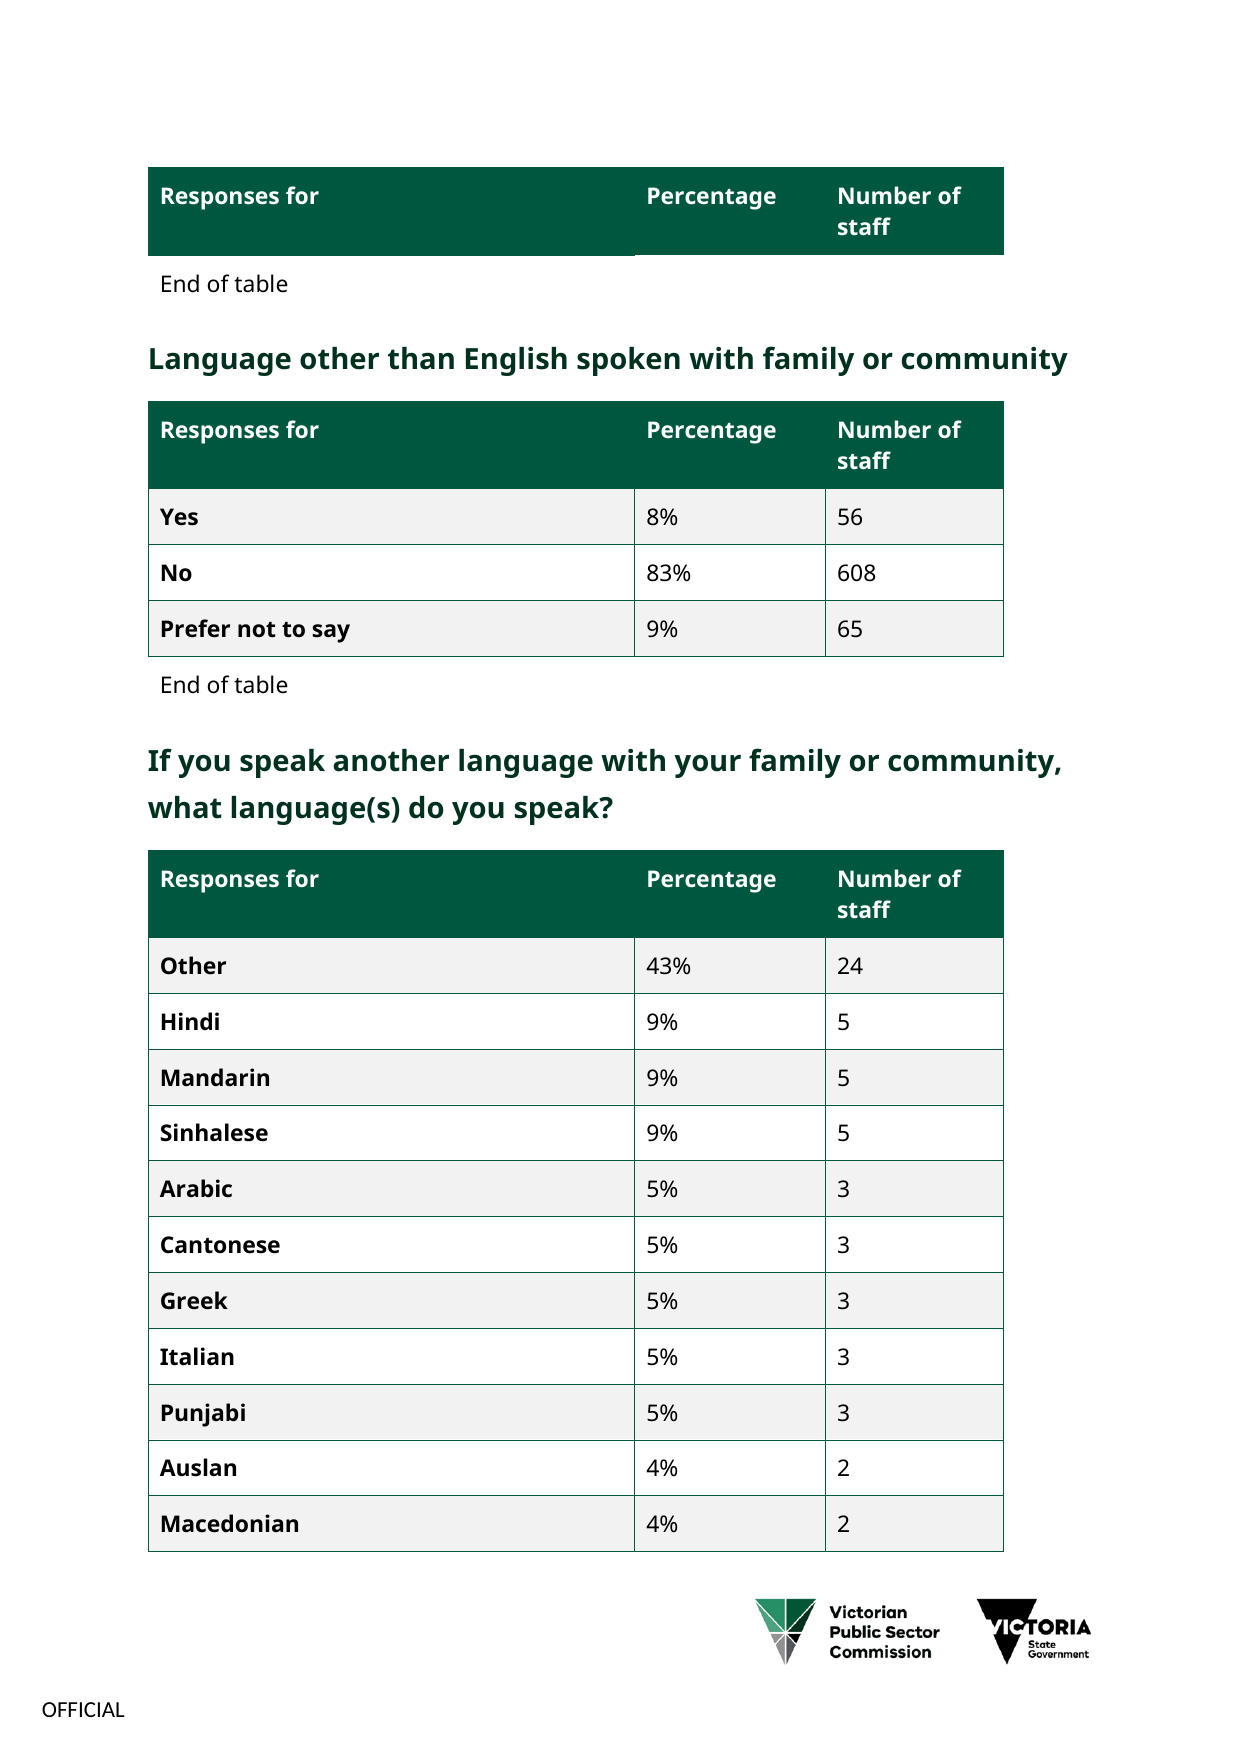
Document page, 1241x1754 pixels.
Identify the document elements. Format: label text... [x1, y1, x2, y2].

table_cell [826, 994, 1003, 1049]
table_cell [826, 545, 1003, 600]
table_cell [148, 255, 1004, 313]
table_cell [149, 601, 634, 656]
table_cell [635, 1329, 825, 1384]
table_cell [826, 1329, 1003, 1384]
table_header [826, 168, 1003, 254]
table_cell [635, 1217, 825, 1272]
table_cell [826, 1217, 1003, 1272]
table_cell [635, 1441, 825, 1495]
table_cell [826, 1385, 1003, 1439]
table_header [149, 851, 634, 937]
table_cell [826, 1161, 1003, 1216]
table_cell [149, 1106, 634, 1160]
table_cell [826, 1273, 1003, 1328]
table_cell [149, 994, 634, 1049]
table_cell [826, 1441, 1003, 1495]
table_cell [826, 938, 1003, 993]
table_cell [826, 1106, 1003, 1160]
picture [754, 1598, 1093, 1666]
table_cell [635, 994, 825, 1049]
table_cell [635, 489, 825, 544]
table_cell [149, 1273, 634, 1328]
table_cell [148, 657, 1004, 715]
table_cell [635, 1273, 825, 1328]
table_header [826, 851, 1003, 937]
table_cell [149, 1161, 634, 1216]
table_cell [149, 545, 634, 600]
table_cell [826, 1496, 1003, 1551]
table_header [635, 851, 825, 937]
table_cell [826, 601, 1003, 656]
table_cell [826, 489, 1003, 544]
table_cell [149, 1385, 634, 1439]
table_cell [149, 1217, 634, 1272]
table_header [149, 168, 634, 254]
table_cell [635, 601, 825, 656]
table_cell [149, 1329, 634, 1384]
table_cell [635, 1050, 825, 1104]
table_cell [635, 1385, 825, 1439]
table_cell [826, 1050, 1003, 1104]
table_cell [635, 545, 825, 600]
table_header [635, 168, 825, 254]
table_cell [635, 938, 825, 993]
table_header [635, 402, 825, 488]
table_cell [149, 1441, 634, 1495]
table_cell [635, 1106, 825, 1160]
subtitle Language other than English spoken with family or community [148, 338, 1092, 378]
subtitle If you speak another language with your family or community, what language(s) do you speak? [148, 740, 1092, 827]
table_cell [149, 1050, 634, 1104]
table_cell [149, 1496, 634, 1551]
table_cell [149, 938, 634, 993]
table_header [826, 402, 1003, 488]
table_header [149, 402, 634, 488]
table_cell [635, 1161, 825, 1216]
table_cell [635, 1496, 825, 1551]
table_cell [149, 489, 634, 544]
